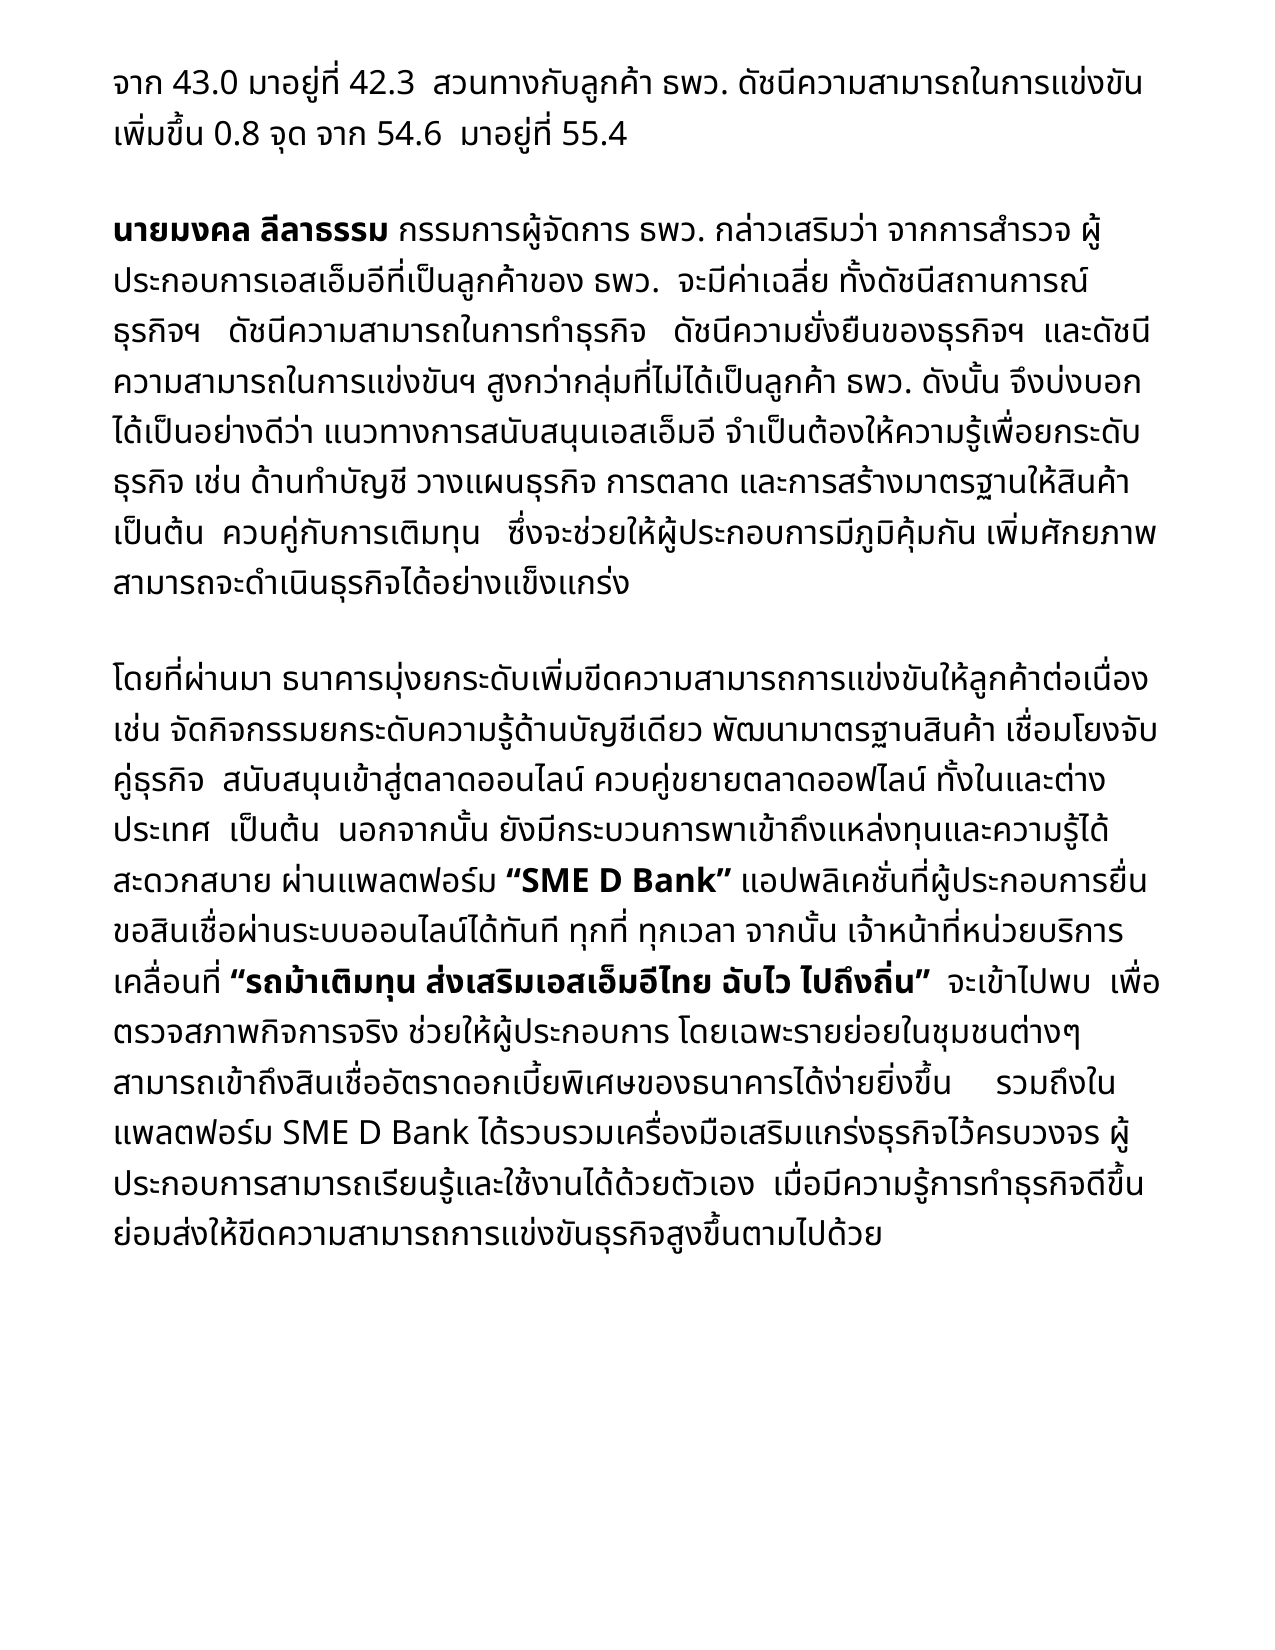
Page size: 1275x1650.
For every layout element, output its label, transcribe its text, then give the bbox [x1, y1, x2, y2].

text โดยที่ผ่านมา ธนาคารมุ่งยกระดับเพิ่มขีดความสามารถการแข่งขันให้ลูกค้าต่อเนื่อง เช่น จัดกิจกรรมยกระดับความรู้ด้านบัญชีเดียว พัฒนามาตรฐานสินค้า เชื่อมโยงจับคู่ธุรกิจ สนับสนุนเข้าสู่ตลาดออนไลน์ ควบคู่ขยายตลาดออฟไลน์ ทั้งในและต่างประเทศ เป็นต้น นอกจากนั้น ยังมีกระบวนการพาเข้าถึงแหล่งทุนและความรู้ได้สะดวกสบาย ผ่านแพลตฟอร์ม “SME D Bank” แอปพลิเคชั่นที่ผู้ประกอบการยื่นขอสินเชื่อผ่านระบบออนไลน์ได้ทันที ทุกที่ ทุกเวลา จากนั้น เจ้าหน้าที่หน่วยบริการเคลื่อนที่ “รถม้าเติมทุน ส่งเสริมเอสเอ็มอีไทย ฉับไว ไปถึงถิ่น” จะเข้าไปพบ เพื่อตรวจสภาพกิจการจริง ช่วยให้ผู้ประกอบการ โดยเฉพะรายย่อยในชุมชนต่างๆ สามารถเข้าถึงสินเชื่ออัตราดอกเบี้ยพิเศษของธนาคารได้ง่ายยิ่งขึ้น รวมถึงในแพลตฟอร์ม SME D Bank ได้รวบรวมเครื่องมือเสริมแกร่งธุรกิจไว้ครบวงจร ผู้ประกอบการสามารถเรียนรู้และใช้งานได้ด้วยตัวเอง เมื่อมีความรู้การทำธุรกิจดีขึ้น ย่อมส่งให้ขีดความสามารถการแข่งขันธุรกิจสูงขึ้นตามไปด้วย [112, 655, 1162, 1261]
text นายมงคล ลีลาธรรม กรรมการผู้จัดการ ธพว. กล่าวเสริมว่า จากการสำรวจ ผู้ประกอบการเอสเอ็มอีที่เป็นลูกค้าของ ธพว. จะมีค่าเฉลี่ย ทั้งดัชนีสถานการณ์ธุรกิจฯ ดัชนีความสามารถในการทำธุรกิจ ดัชนีความยั่งยืนของธุรกิจฯ และดัชนีความสามารถในการแข่งขันฯ สูงกว่ากลุ่มที่ไม่ได้เป็นลูกค้า ธพว. ดังนั้น จึงบ่งบอกได้เป็นอย่างดีว่า แนวทางการสนับสนุนเอสเอ็มอี จำเป็นต้องให้ความรู้เพื่อยกระดับธุรกิจ เช่น ด้านทำบัญชี วางแผนธุรกิจ การตลาด และการสร้างมาตรฐานให้สินค้า เป็นต้น ควบคู่กับการเติมทุน ซึ่งจะช่วยให้ผู้ประกอบการมีภูมิคุ้มกัน เพิ่มศักยภาพ สามารถจะดำเนินธุรกิจได้อย่างแข็งแกร่ง [112, 206, 1162, 610]
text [112, 59, 1162, 160]
